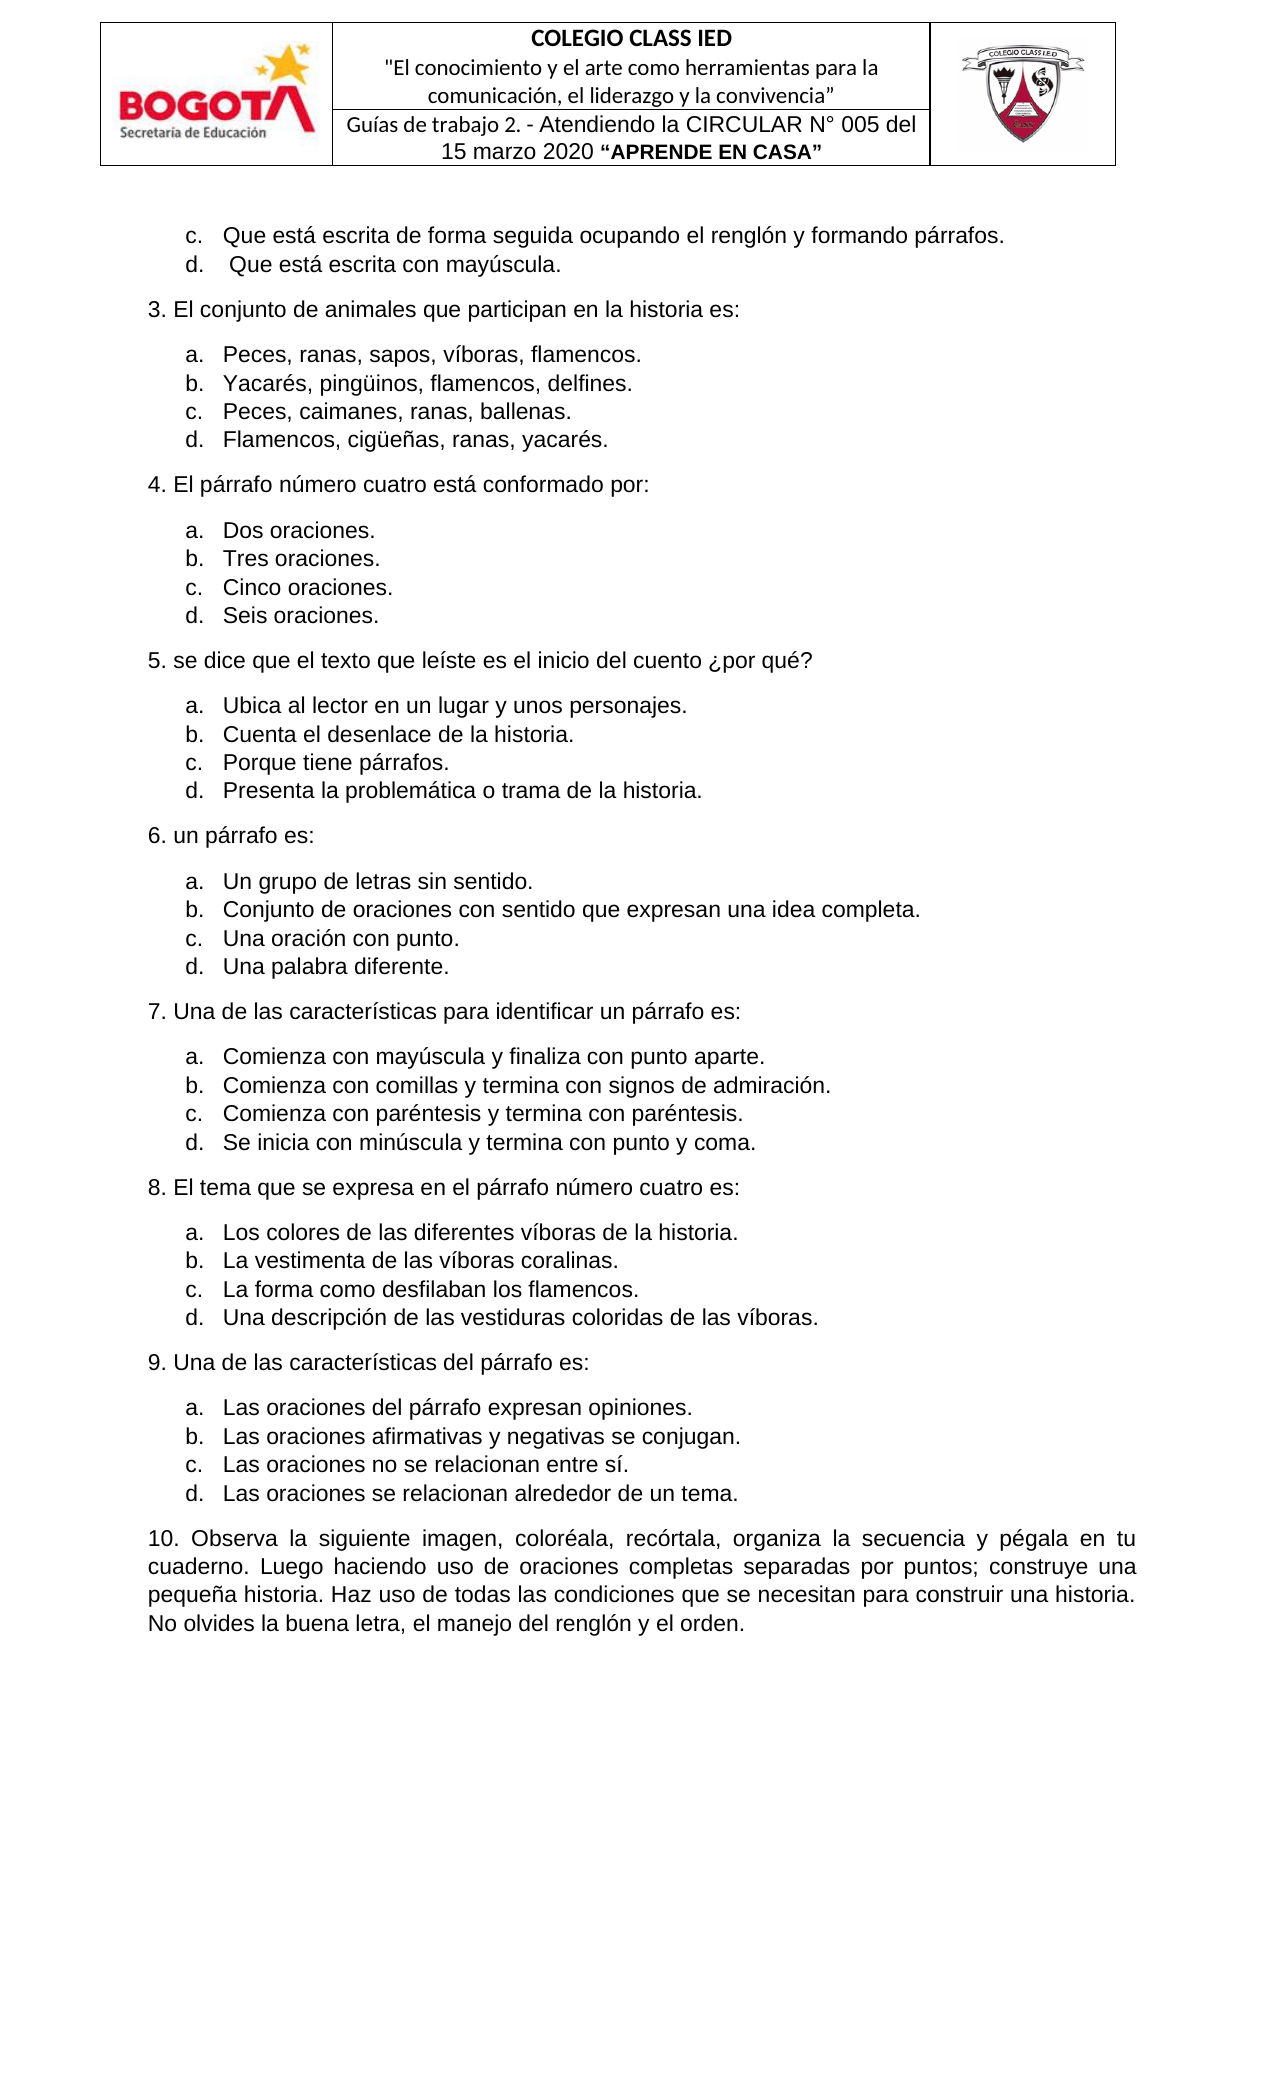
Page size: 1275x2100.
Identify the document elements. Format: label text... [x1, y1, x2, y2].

list Se inicia con minúscula y termina con punto y coma. [185, 1128, 1137, 1155]
list La forma como desfilaban los flamencos. [185, 1276, 1137, 1302]
list Flamencos, cigüeñas, ranas, yacarés. [185, 426, 1137, 453]
list Presenta la problemática o trama de la historia. [185, 777, 1137, 804]
list Ubica al lector en un lugar y unos personajes. [185, 692, 1137, 718]
list Un grupo de letras sin sentido. [185, 868, 1137, 894]
text 6. un párrafo es: [148, 822, 1137, 849]
picture [111, 41, 322, 146]
list Las oraciones se relacionan alrededor de un tema. [185, 1479, 1137, 1506]
text 8. El tema que se expresa en el párrafo número cuatro es: [148, 1173, 1137, 1200]
list Yacarés, pingüinos, flamencos, delfines. [185, 369, 1137, 396]
list Cinco oraciones. [185, 573, 1137, 600]
list Comienza con mayúscula y finaliza con punto aparte. [185, 1043, 1137, 1069]
list Una descripción de las vestiduras coloridas de las víboras. [185, 1304, 1137, 1330]
list Las oraciones afirmativas y negativas se conjugan. [185, 1423, 1137, 1449]
picture [953, 29, 1093, 158]
text 7. Una de las características para identificar un párrafo es: [148, 998, 1137, 1024]
text 3. El conjunto de animales que participan en la historia es: [148, 296, 1137, 322]
list Una oración con punto. [185, 924, 1137, 951]
list Las oraciones no se relacionan entre sí. [185, 1451, 1137, 1477]
list Comienza con paréntesis y termina con paréntesis. [185, 1100, 1137, 1126]
list Una palabra diferente. [185, 953, 1137, 979]
list Que está escrita con mayúscula. [185, 251, 1137, 277]
list Porque tiene párrafos. [185, 749, 1137, 775]
list Comienza con comillas y termina con signos de admiración. [185, 1072, 1137, 1098]
list La vestimenta de las víboras coralinas. [185, 1247, 1137, 1273]
text 4. El párrafo número cuatro está conformado por: [148, 471, 1137, 498]
list Seis oraciones. [185, 602, 1137, 628]
list Peces, caimanes, ranas, ballenas. [185, 398, 1137, 424]
list Peces, ranas, sapos, víboras, flamencos. [185, 341, 1137, 367]
list Dos oraciones. [185, 517, 1137, 543]
text 10. Observa la siguiente imagen, coloréala, recórtala, organiza la secuencia y pégala en tu cuaderno. Luego haciendo uso de oraciones completas separadas por puntos; construye una pequeña historia. Haz uso de todas las condiciones que se necesitan para construir una historia. No olvides la buena letra, el manejo del renglón y el orden. [148, 1524, 1137, 1636]
list Los colores de las diferentes víboras de la historia. [185, 1219, 1137, 1245]
list Las oraciones del párrafo expresan opiniones. [185, 1394, 1137, 1421]
list Cuenta el desenlace de la historia. [185, 721, 1137, 747]
list Que está escrita de forma seguida ocupando el renglón y formando párrafos. [185, 222, 1137, 249]
text 5. se dice que el texto que leíste es el inicio del cuento ¿por qué? [148, 647, 1137, 673]
list Conjunto de oraciones con sentido que expresan una idea completa. [185, 896, 1137, 922]
list Tres oraciones. [185, 545, 1137, 571]
text 9. Una de las características del párrafo es: [148, 1349, 1137, 1375]
